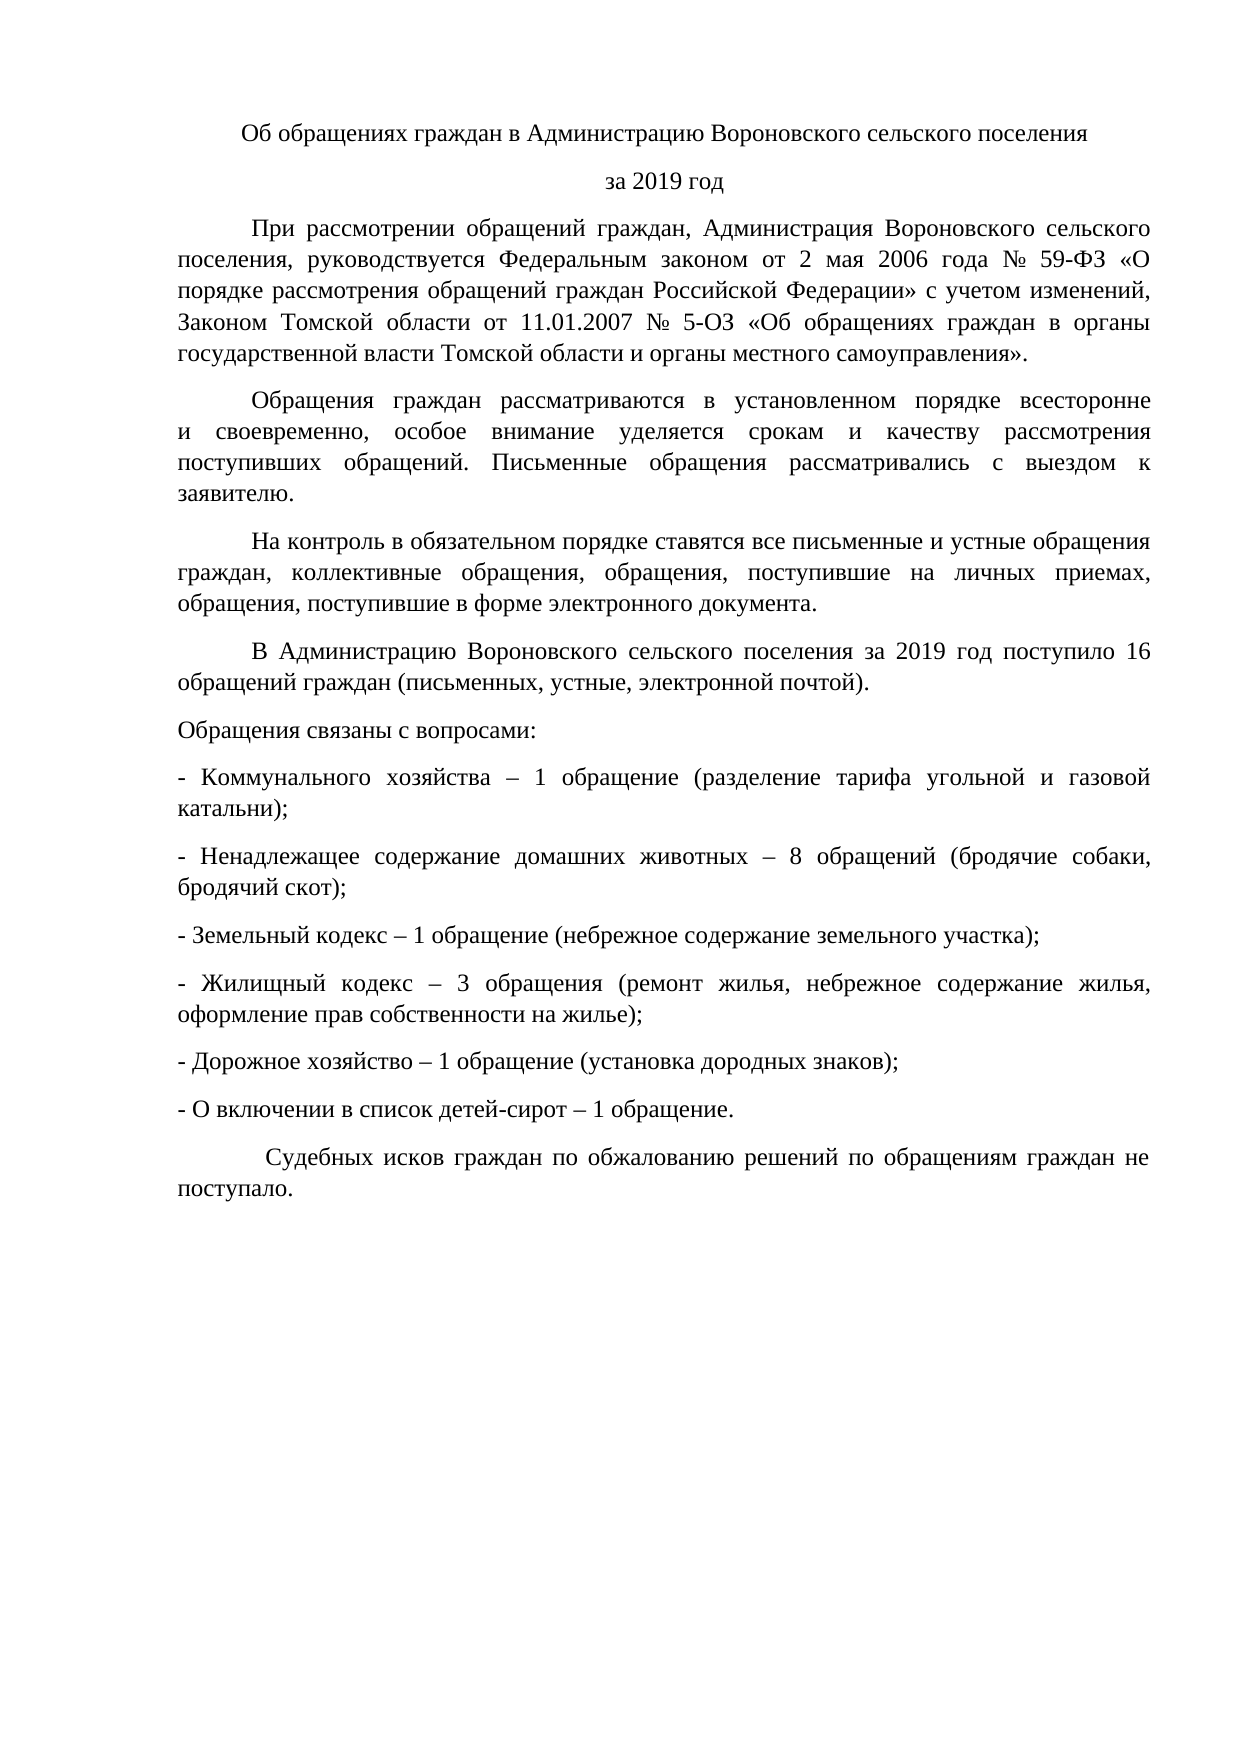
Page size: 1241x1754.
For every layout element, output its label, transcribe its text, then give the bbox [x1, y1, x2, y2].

text - Земельный кодекс – 1 обращение (небрежное содержание земельного участка); [177, 920, 1152, 949]
text На контроль в обязательном порядке ставятся все письменные и устные обращения граждан, коллективные обращения, обращения, поступившие на личных приемах, обращения, поступившие в форме электронного документа. [177, 526, 1152, 617]
text Обращения граждан рассматриваются в установленном порядке всесторонне и своевременно, особое внимание уделяется срокам и качеству рассмотрения поступивших обращений. Письменные обращения рассматривались с выездом к заявителю. [177, 385, 1152, 507]
text - Дорожное хозяйство – 1 обращение (установка дородных знаков); [177, 1046, 1152, 1075]
text - Коммунального хозяйства – 1 обращение (разделение тарифа угольной и газовой катальни); [177, 762, 1152, 822]
text В Администрацию Вороновского сельского поселения за 2019 год поступило 16 обращений граждан (письменных, устные, электронной почтой). [177, 636, 1152, 696]
text При рассмотрении обращений граждан, Администрация Вороновского сельского поселения, руководствуется Федеральным законом от 2 мая 2006 года № 59-ФЗ «О порядке рассмотрения обращений граждан Российской Федерации» с учетом изменений, Законом Томской области от 11.01.2007 № 5-ОЗ «Об обращениях граждан в органы государственной власти Томской области и органы местного самоуправления». [177, 213, 1152, 366]
text - Жилищный кодекс – 3 обращения (ремонт жилья, небрежное содержание жилья, оформление прав собственности на жилье); [177, 968, 1152, 1027]
text - О включении в список детей-сирот – 1 обращение. [177, 1094, 1152, 1123]
text Обращения связаны с вопросами: [177, 715, 1152, 743]
text Судебных исков граждан по обжалованию решений по обращениям граждан не поступало. [177, 1142, 1152, 1202]
text - Ненадлежащее содержание домашних животных – 8 обращений (бродячие собаки, бродячий скот); [177, 841, 1152, 901]
text за 2019 год [177, 166, 1152, 194]
text Об обращениях граждан в Администрацию Вороновского сельского поселения [177, 118, 1152, 147]
